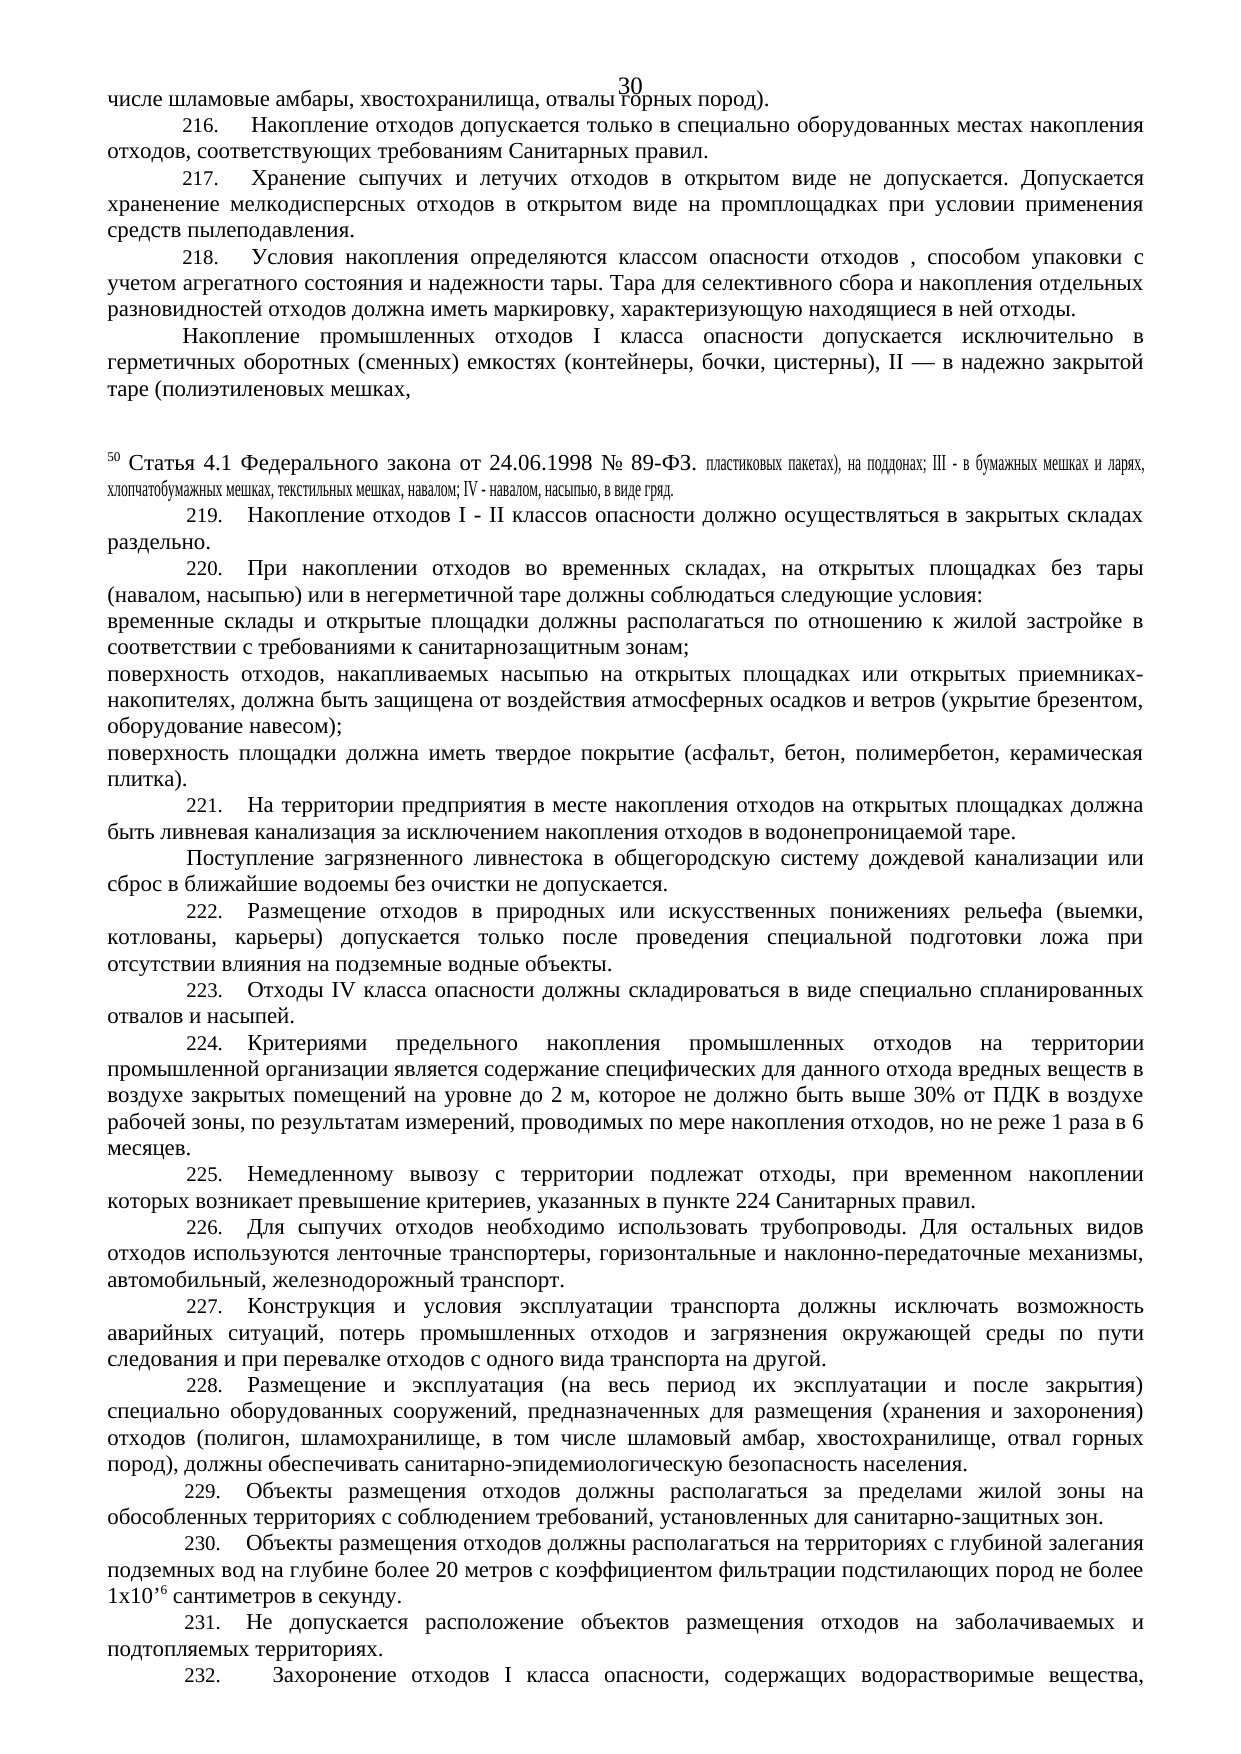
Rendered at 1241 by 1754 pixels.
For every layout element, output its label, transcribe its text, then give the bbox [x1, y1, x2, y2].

text Поступление загрязненного ливнестока в общегородскую систему дождевой канализации или сброс в ближайшие водоемы без очистки не допускается. [107, 844, 1145, 897]
list Условия накопления определяются классом опасности отходов , способом упаковки с учетом агрегатного состояния и надежности тары. Тара для селективного сбора и накопления отдельных разновидностей отходов должна иметь маркировку, характеризующую находящиеся в ней отходы. [107, 243, 1145, 322]
list Отходы IV класса опасности должны складироваться в виде специально спланированных отвалов и насыпей. [107, 976, 1145, 1029]
text Накопление промышленных отходов I класса опасности допускается исключительно в герметичных оборотных (сменных) емкостях (контейнеры, бочки, цистерны), II — в надежно закрытой таре (полиэтиленовых мешках, [107, 322, 1145, 401]
list Объекты размещения отходов должны располагаться за пределами жилой зоны на обособленных территориях с соблюдением требований, установленных для санитарно-защитных зон. [107, 1477, 1145, 1529]
list Размещение отходов в природных или искусственных понижениях рельефа (выемки, котлованы, карьеры) допускается только после проведения специальной подготовки ложа при отсутствии влияния на подземные водные объекты. [107, 897, 1145, 976]
list Для сыпучих отходов необходимо использовать трубопроводы. Для остальных видов отходов используются ленточные транспортеры, горизонтальные и наклонно-передаточные механизмы, автомобильный, железнодорожный транспорт. [107, 1213, 1145, 1292]
list Накопление отходов I - II классов опасности должно осуществляться в закрытых складах раздельно. [107, 502, 1145, 554]
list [107, 1661, 1145, 1687]
list Конструкция и условия эксплуатации транспорта должны исключать возможность аварийных ситуаций, потерь промышленных отходов и загрязнения окружающей среды по пути следования и при перевалке отходов с одного вида транспорта на другой. [107, 1292, 1145, 1371]
text поверхность площадки должна иметь твердое покрытие (асфальт, бетон, полимербетон, керамическая плитка). [107, 739, 1145, 791]
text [107, 85, 1145, 111]
list Хранение сыпучих и летучих отходов в открытом виде не допускается. Допускается храненение мелкодисперсных отходов в открытом виде на промплощадках при условии применения средств пылеподавления. [107, 164, 1145, 243]
text поверхность отходов, накапливаемых насыпью на открытых площадках или открытых приемниках-накопителях, должна быть защищена от воздействия атмосферных осадков и ветров (укрытие брезентом, оборудование навесом); [107, 660, 1145, 739]
list На территории предприятия в месте накопления отходов на открытых площадках должна быть ливневая канализация за исключением накопления отходов в водонепроницаемой таре. [107, 791, 1145, 844]
list Размещение и эксплуатация (на весь период их эксплуатации и после закрытия) специально оборудованных сооружений, предназначенных для размещения (хранения и захоронения) отходов (полигон, шламохранилище, в том числе шламовый амбар, хвостохранилище, отвал горных пород), должны обеспечивать санитарно-эпидемиологическую безопасность населения. [107, 1371, 1145, 1477]
list Не допускается расположение объектов размещения отходов на заболачиваемых и подтопляемых территориях. [107, 1608, 1145, 1661]
list Немедленному вывозу с территории подлежат отходы, при временном накоплении которых возникает превышение критериев, указанных в пункте 224 Санитарных правил. [107, 1160, 1145, 1213]
list Объекты размещения отходов должны располагаться на территориях с глубиной залегания подземных вод на глубине более 20 метров с коэффициентом фильтрации подстилающих пород не более 1x10’6 сантиметров в секунду. [107, 1529, 1145, 1608]
text временные склады и открытые площадки должны располагаться по отношению к жилой застройке в соответствии с требованиями к санитарнозащитным зонам; [107, 607, 1145, 660]
list Критериями предельного накопления промышленных отходов на территории промышленной организации является содержание специфических для данного отхода вредных веществ в воздухе закрытых помещений на уровне до 2 м, которое не должно быть выше 30% от ПДК в воздухе рабочей зоны, по результатам измерений, проводимых по мере накопления отходов, но не реже 1 раза в 6 месяцев. [107, 1029, 1145, 1160]
text 50 Статья 4.1 Федерального закона от 24.06.1998 № 89-ФЗ. пластиковых пакетах), на поддонах; III - в бумажных мешках и ларях, хлопчатобумажных мешках, текстильных мешках, навалом; IV - навалом, насыпью, в виде гряд. [107, 449, 1145, 502]
list Накопление отходов допускается только в специально оборудованных местах накопления отходов, соответствующих требованиям Санитарных правил. [107, 111, 1145, 164]
list При накоплении отходов во временных складах, на открытых площадках без тары (навалом, насыпью) или в негерметичной таре должны соблюдаться следующие условия: [107, 554, 1145, 607]
